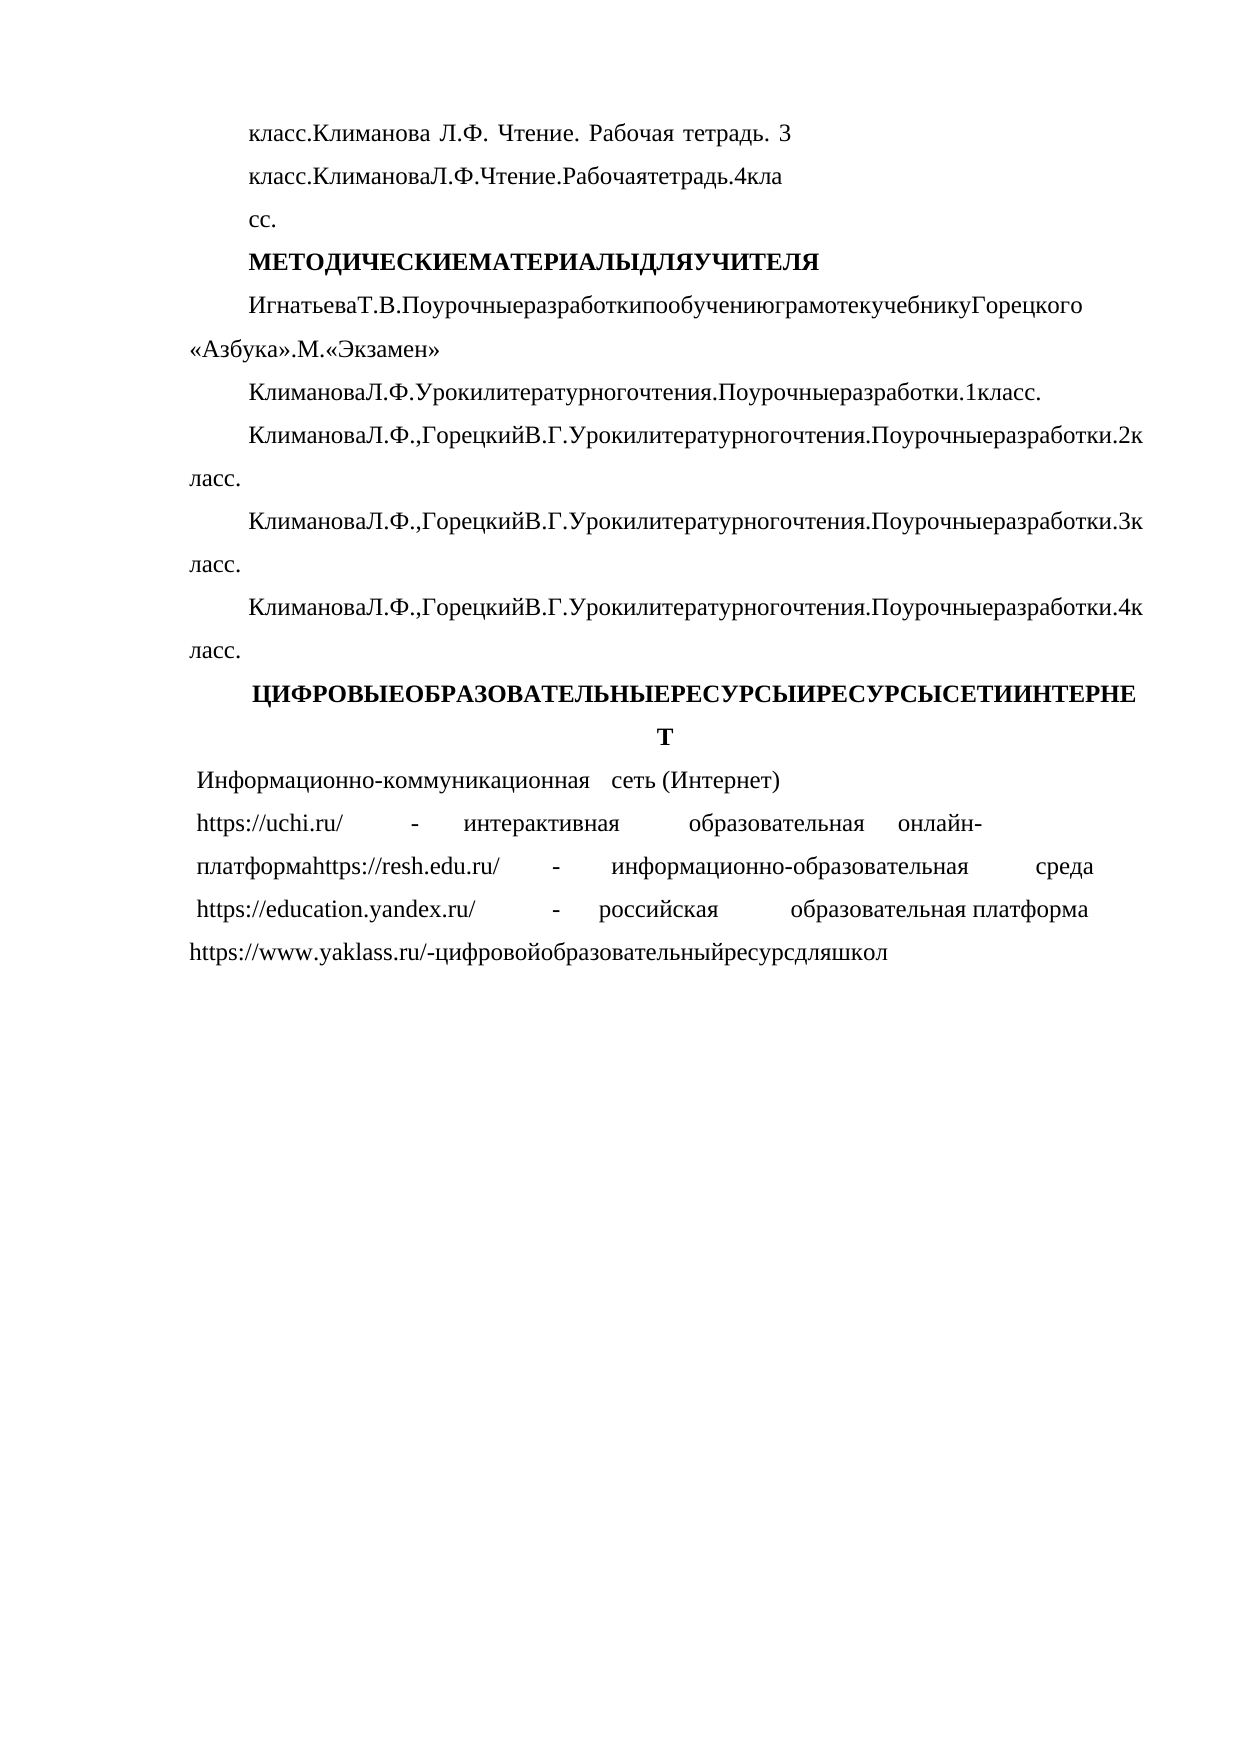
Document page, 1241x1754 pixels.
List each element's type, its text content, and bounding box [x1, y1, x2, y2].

text КлимановаЛ.Ф.,ГорецкийВ.Г.Урокилитературногочтения.Поурочныеразработки.2класс. [189, 420, 1152, 492]
text https://uchi.ru/ - интерактивная образовательная онлайн-платформаhttps://resh.edu.ru/ - информационно-образовательная среда [196, 808, 1141, 880]
text Информационно-коммуникационная сеть (Интернет) [196, 765, 1141, 794]
text КлимановаЛ.Ф.Урокилитературногочтения.Поурочныеразработки.1класс. [248, 377, 1152, 406]
text КлимановаЛ.Ф.,ГорецкийВ.Г.Урокилитературногочтения.Поурочныеразработки.3класс. [189, 506, 1152, 578]
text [248, 118, 792, 233]
text ИгнатьеваТ.В.ПоурочныеразработкипообучениюграмотекучебникуГорецкого «Азбука».М.«Экзамен» [189, 291, 1152, 362]
text https://www.yaklass.ru/-цифровойобразовательныйресурсдляшкол [189, 937, 1152, 966]
text КлимановаЛ.Ф.,ГорецкийВ.Г.Урокилитературногочтения.Поурочныеразработки.4класс. [189, 592, 1152, 664]
subtitle ЦИФРОВЫЕОБРАЗОВАТЕЛЬНЫЕРЕСУРСЫИРЕСУРСЫСЕТИИНТЕРНЕТ [189, 679, 1141, 751]
subtitle МЕТОДИЧЕСКИЕМАТЕРИАЛЫДЛЯУЧИТЕЛЯ [248, 247, 1152, 276]
text https://education.yandex.ru/ - российская образовательная платформа [196, 894, 1141, 923]
